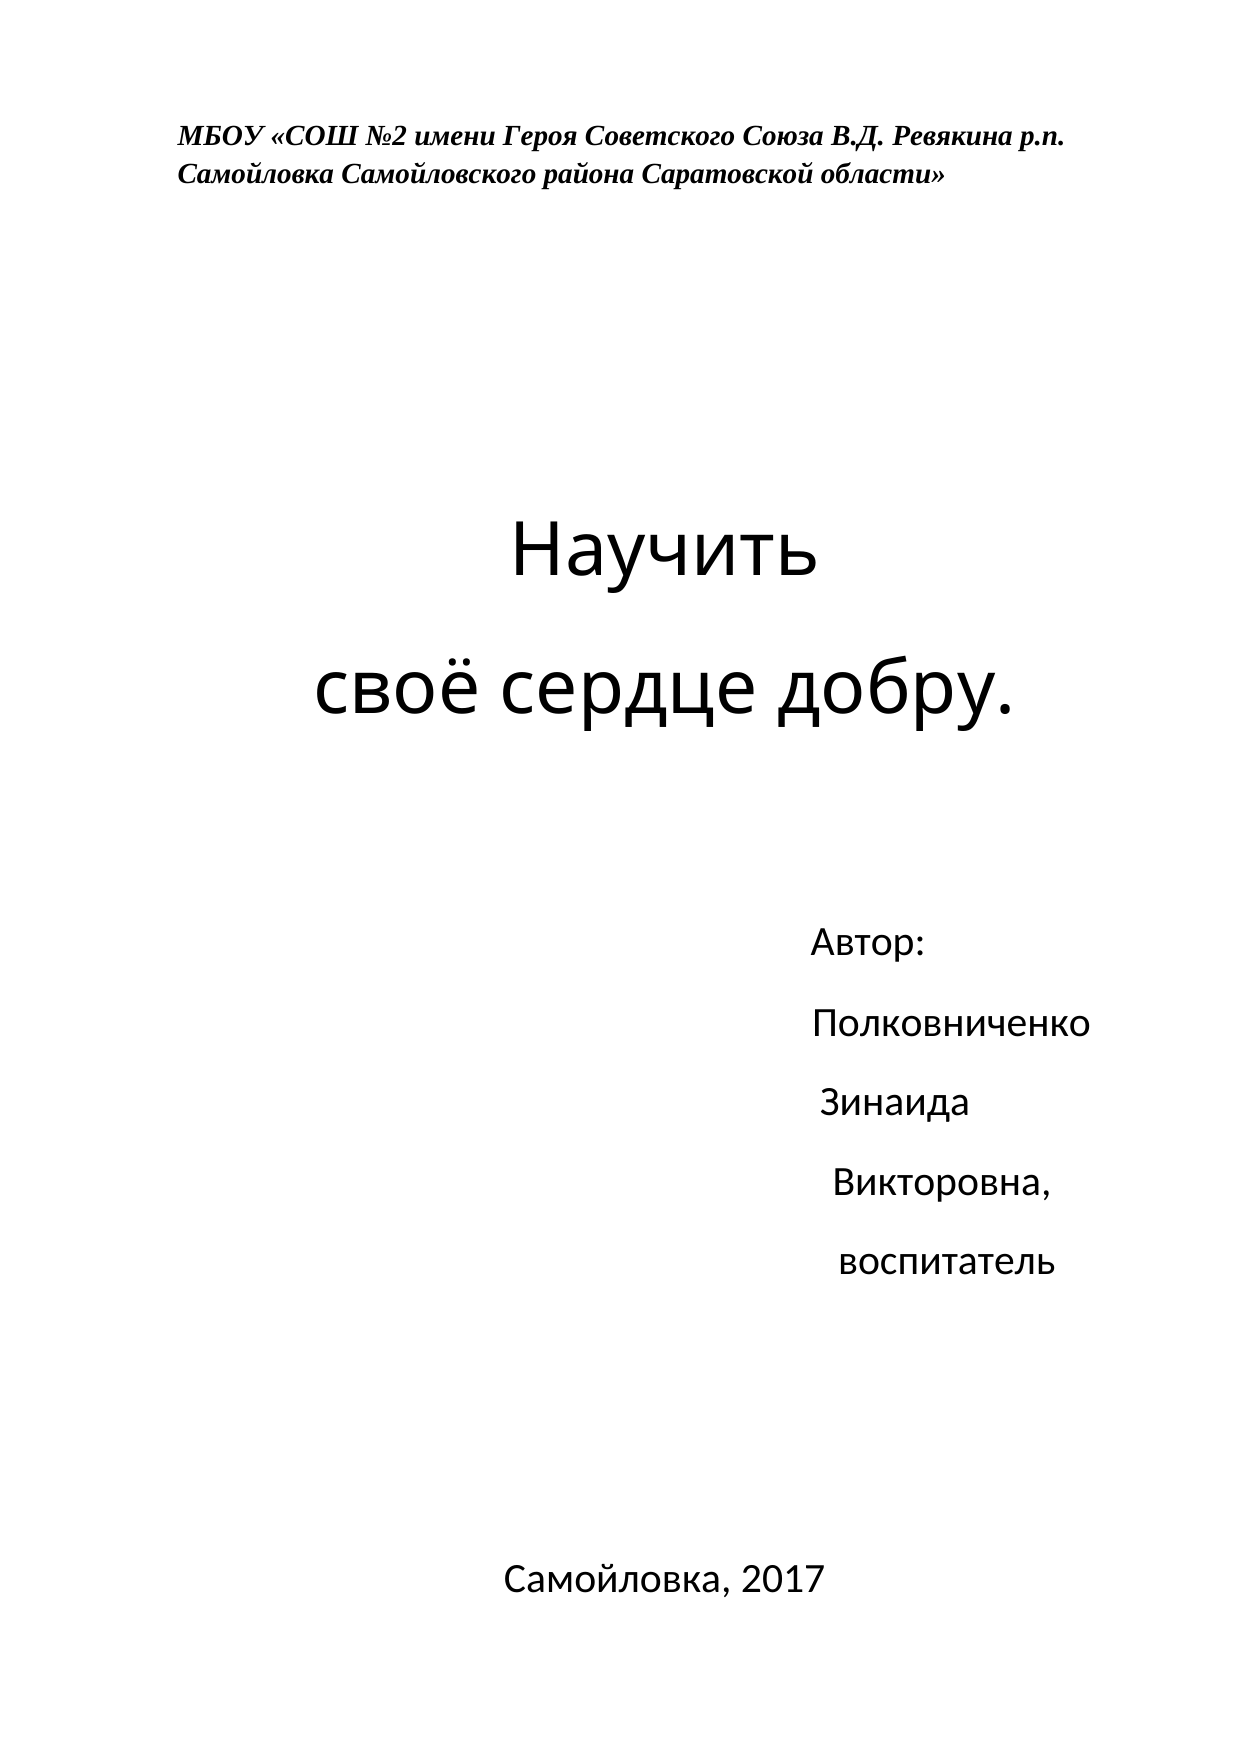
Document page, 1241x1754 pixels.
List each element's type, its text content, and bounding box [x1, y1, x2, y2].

text МБОУ «СОШ №2 имени Героя Советского Союза В.Д. Ревякина р.п. Самойловка Самойловского района Саратовской области» [177, 118, 1152, 190]
text Зинаида [177, 1075, 1152, 1126]
text Самойловка, 2017 [177, 1552, 1152, 1602]
text Полковниченко [177, 996, 1152, 1047]
text воспитатель [177, 1234, 1152, 1285]
text Научить [177, 495, 1152, 597]
text своё сердце добру. [177, 633, 1152, 735]
text Автор: [177, 915, 1152, 966]
text Викторовна, [177, 1155, 1152, 1206]
